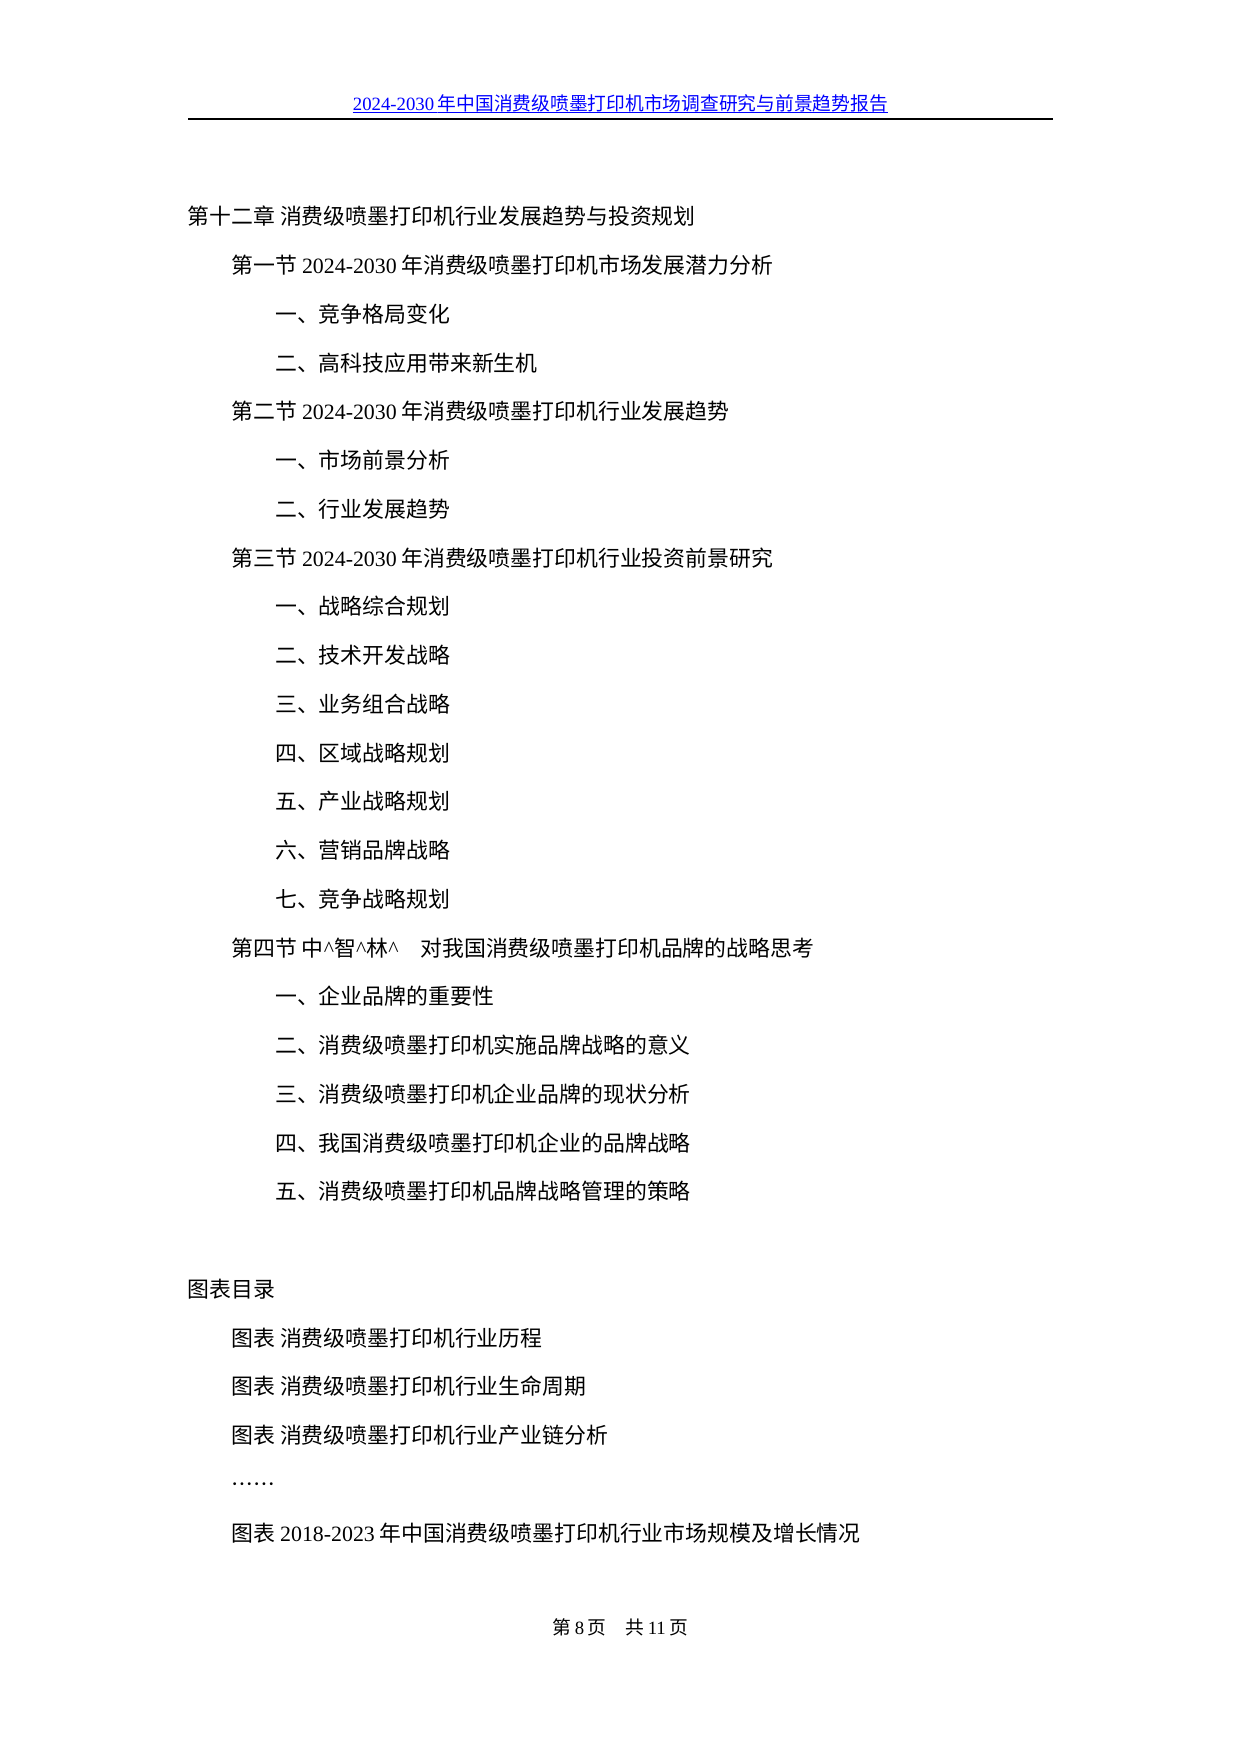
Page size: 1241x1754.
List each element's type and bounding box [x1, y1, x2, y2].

text [187, 150, 1053, 1548]
